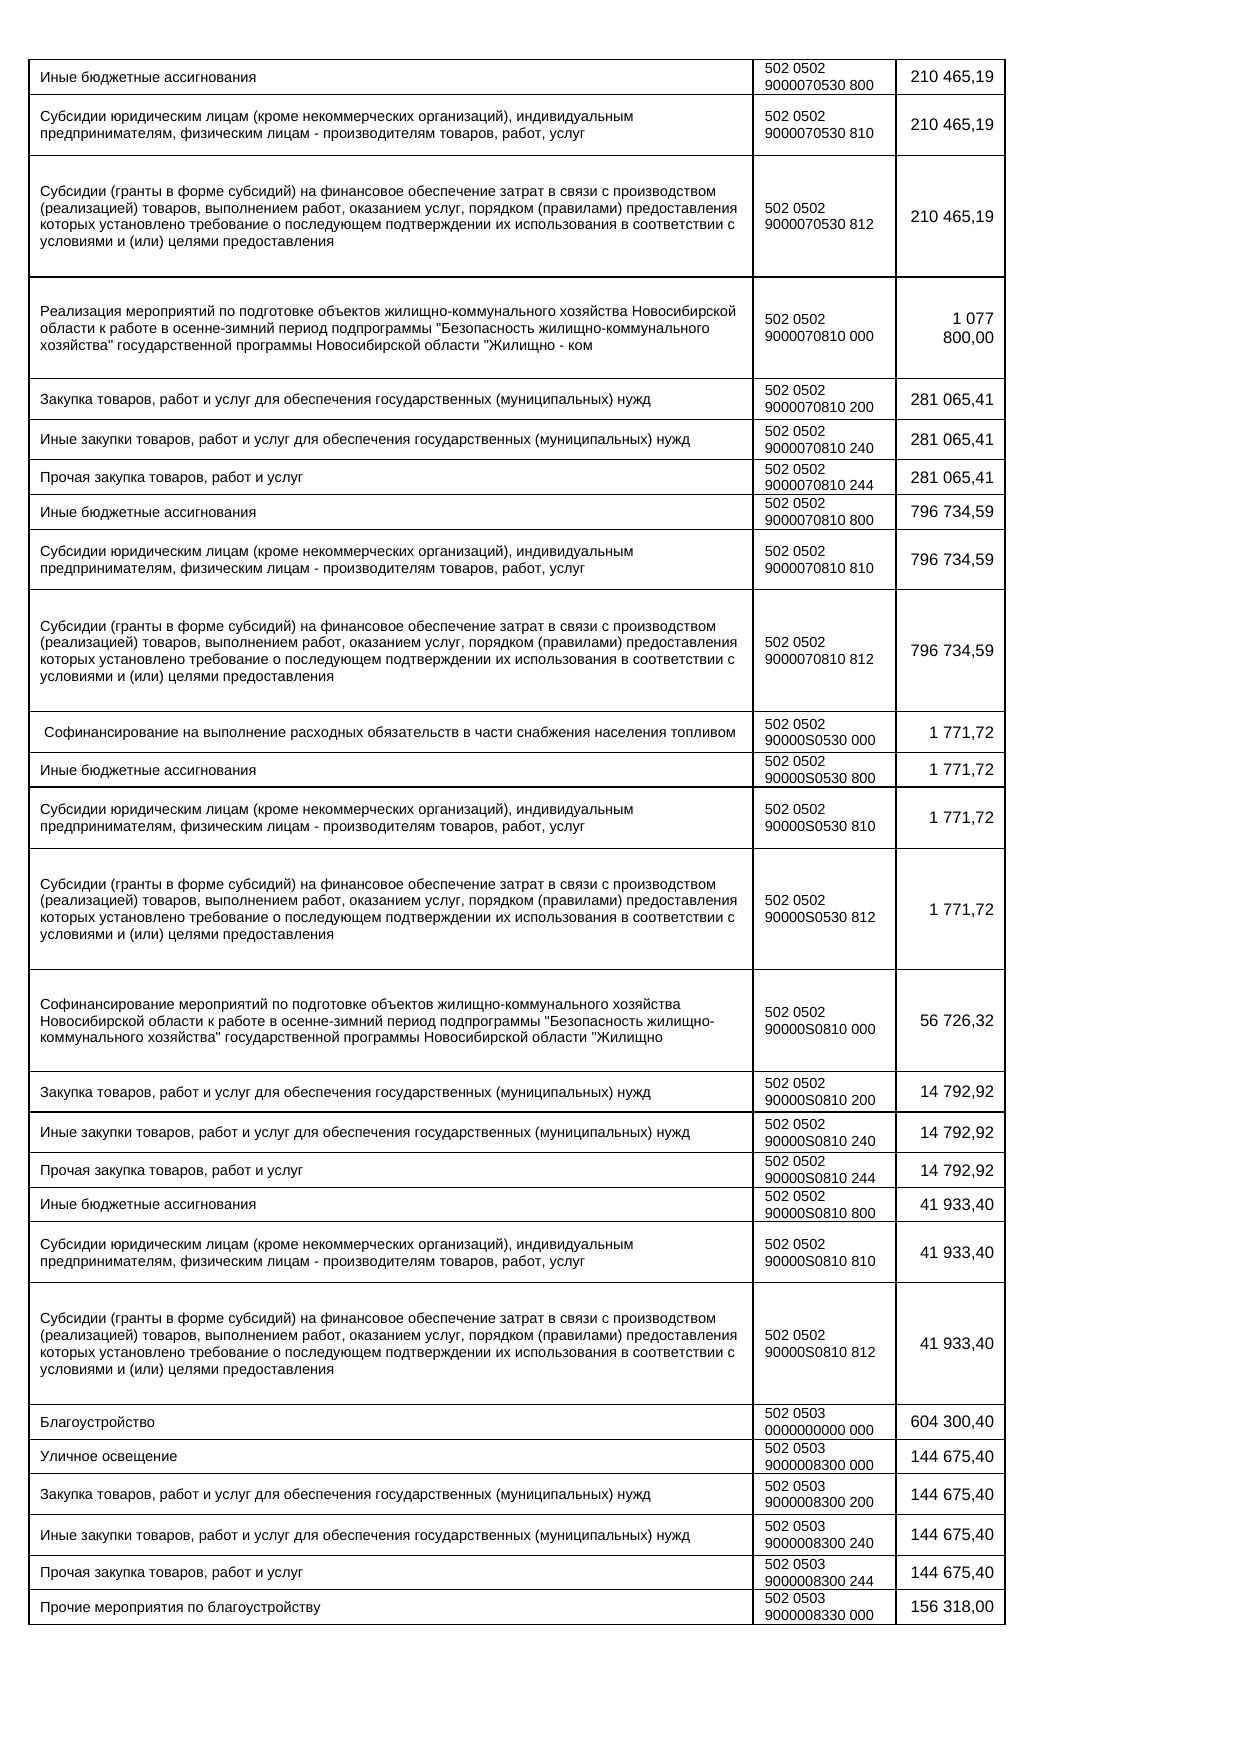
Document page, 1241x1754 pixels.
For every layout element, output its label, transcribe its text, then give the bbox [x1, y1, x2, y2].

table_cell Субсидии юридическим лицам (кроме некоммерческих организаций), индивидуальным предпринимателям, физическим лицам - производителям товаров, работ, услуг [30, 530, 752, 589]
table_cell 502 0503 9000008300 240 [754, 1515, 895, 1554]
table_cell Субсидии (гранты в форме субсидий) на финансовое обеспечение затрат в связи с производством (реализацией) товаров, выполнением работ, оказанием услуг, порядком (правилами) предоставления которых установлено требование о последующем подтверждении их использования в соответствии с условиями и (или) целями предоставления [30, 1283, 752, 1404]
table_cell Иные закупки товаров, работ и услуг для обеспечения государственных (муниципальных) нужд [30, 420, 752, 459]
table_cell 14 792,92 [897, 1153, 1004, 1187]
table_cell 281 065,41 [897, 420, 1004, 459]
table_cell Благоустройство [30, 1405, 752, 1439]
table_cell Иные бюджетные ассигнования [30, 753, 752, 786]
table_cell 210 465,19 [897, 95, 1004, 154]
table_cell 604 300,40 [897, 1405, 1004, 1439]
table_cell Закупка товаров, работ и услуг для обеспечения государственных (муниципальных) нужд [30, 1474, 752, 1514]
table_cell 14 792,92 [897, 1072, 1004, 1111]
table_cell 502 0502 90000S0530 800 [754, 753, 895, 786]
table_cell 502 0502 90000S0530 812 [754, 849, 895, 969]
table_cell 1 771,72 [897, 753, 1004, 786]
table_cell 502 0502 90000S0810 240 [754, 1113, 895, 1152]
table_cell 796 734,59 [897, 495, 1004, 528]
table_cell 502 0502 90000S0530 810 [754, 788, 895, 847]
table_cell 41 933,40 [897, 1188, 1004, 1221]
table_cell Прочие мероприятия по благоустройству [30, 1590, 752, 1624]
table_cell 1 771,72 [897, 712, 1004, 752]
table_cell 502 0503 9000008300 200 [754, 1474, 895, 1514]
table_cell Субсидии (гранты в форме субсидий) на финансовое обеспечение затрат в связи с производством (реализацией) товаров, выполнением работ, оказанием услуг, порядком (правилами) предоставления которых установлено требование о последующем подтверждении их использования в соответствии с условиями и (или) целями предоставления [30, 590, 752, 711]
table_cell Уличное освещение [30, 1440, 752, 1473]
table_cell Прочая закупка товаров, работ и услуг [30, 1153, 752, 1187]
table_cell 14 792,92 [897, 1113, 1004, 1152]
table_cell 210 465,19 [897, 60, 1004, 94]
table_cell 502 0502 9000070810 000 [754, 278, 895, 378]
table_cell 1 077 800,00 [897, 278, 1004, 378]
table_cell 502 0503 0000000000 000 [754, 1405, 895, 1439]
table_cell 502 0502 90000S0810 800 [754, 1188, 895, 1221]
table_cell 796 734,59 [897, 590, 1004, 711]
table_cell 56 726,32 [897, 970, 1004, 1071]
table_cell 502 0502 90000S0530 000 [754, 712, 895, 752]
table_cell 41 933,40 [897, 1283, 1004, 1404]
table_cell Субсидии (гранты в форме субсидий) на финансовое обеспечение затрат в связи с производством (реализацией) товаров, выполнением работ, оказанием услуг, порядком (правилами) предоставления которых установлено требование о последующем подтверждении их использования в соответствии с условиями и (или) целями предоставления [30, 849, 752, 969]
table_cell Субсидии юридическим лицам (кроме некоммерческих организаций), индивидуальным предпринимателям, физическим лицам - производителям товаров, работ, услуг [30, 95, 752, 154]
table_cell 144 675,40 [897, 1440, 1004, 1473]
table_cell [30, 1515, 752, 1554]
table_cell Иные бюджетные ассигнования [30, 60, 752, 94]
table_cell 502 0502 9000070530 800 [754, 60, 895, 94]
table_cell Софинансирование на выполнение расходных обязательств в части снабжения населения топливом [30, 712, 752, 752]
table_cell Прочая закупка товаров, работ и услуг [30, 1556, 752, 1589]
table_cell Прочая закупка товаров, работ и услуг [30, 460, 752, 494]
table_cell 281 065,41 [897, 460, 1004, 494]
table_cell Иные бюджетные ассигнования [30, 495, 752, 528]
table_cell 281 065,41 [897, 379, 1004, 419]
table_cell Закупка товаров, работ и услуг для обеспечения государственных (муниципальных) нужд [30, 379, 752, 419]
table_cell 502 0502 9000070530 812 [754, 156, 895, 276]
table_cell Субсидии юридическим лицам (кроме некоммерческих организаций), индивидуальным предпринимателям, физическим лицам - производителям товаров, работ, услуг [30, 788, 752, 847]
table_cell 502 0502 9000070810 240 [754, 420, 895, 459]
table_cell 502 0502 90000S0810 810 [754, 1222, 895, 1282]
table_cell 502 0502 9000070530 810 [754, 95, 895, 154]
table_cell Софинансирование мероприятий по подготовке объектов жилищно-коммунального хозяйства Новосибирской области к работе в осенне-зимний период подпрограммы "Безопасность жилищно-коммунального хозяйства" государственной программы Новосибирской области "Жилищно [30, 970, 752, 1071]
table_cell Закупка товаров, работ и услуг для обеспечения государственных (муниципальных) нужд [30, 1072, 752, 1111]
table_cell 502 0502 9000070810 244 [754, 460, 895, 494]
table_cell 502 0502 9000070810 800 [754, 495, 895, 528]
table_cell 796 734,59 [897, 530, 1004, 589]
table_cell 41 933,40 [897, 1222, 1004, 1282]
table_cell Субсидии юридическим лицам (кроме некоммерческих организаций), индивидуальным предпринимателям, физическим лицам - производителям товаров, работ, услуг [30, 1222, 752, 1282]
table_cell 1 771,72 [897, 788, 1004, 847]
table_cell Реализация мероприятий по подготовке объектов жилищно-коммунального хозяйства Новосибирской области к работе в осенне-зимний период подпрограммы "Безопасность жилищно-коммунального хозяйства" государственной программы Новосибирской области "Жилищно - ком [30, 278, 752, 378]
table_cell 502 0502 90000S0810 244 [754, 1153, 895, 1187]
table_cell Субсидии (гранты в форме субсидий) на финансовое обеспечение затрат в связи с производством (реализацией) товаров, выполнением работ, оказанием услуг, порядком (правилами) предоставления которых установлено требование о последующем подтверждении их использования в соответствии с условиями и (или) целями предоставления [30, 156, 752, 276]
table_cell 502 0503 9000008330 000 [754, 1590, 895, 1624]
table_cell Иные закупки товаров, работ и услуг для обеспечения государственных (муниципальных) нужд [30, 1113, 752, 1152]
table_cell 502 0502 90000S0810 000 [754, 970, 895, 1071]
table_cell 144 675,40 [897, 1474, 1004, 1514]
table_cell 502 0502 9000070810 810 [754, 530, 895, 589]
table_cell 1 771,72 [897, 849, 1004, 969]
table_cell 502 0503 9000008300 000 [754, 1440, 895, 1473]
table_cell 502 0502 90000S0810 200 [754, 1072, 895, 1111]
table_cell 156 318,00 [897, 1590, 1004, 1624]
table_cell 144 675,40 [897, 1515, 1004, 1554]
table_cell 502 0502 9000070810 200 [754, 379, 895, 419]
table_cell Иные бюджетные ассигнования [30, 1188, 752, 1221]
table_cell 502 0503 9000008300 244 [754, 1556, 895, 1589]
table_cell 144 675,40 [897, 1556, 1004, 1589]
table_cell 502 0502 9000070810 812 [754, 590, 895, 711]
table_cell 502 0502 90000S0810 812 [754, 1283, 895, 1404]
table_cell 210 465,19 [897, 156, 1004, 276]
